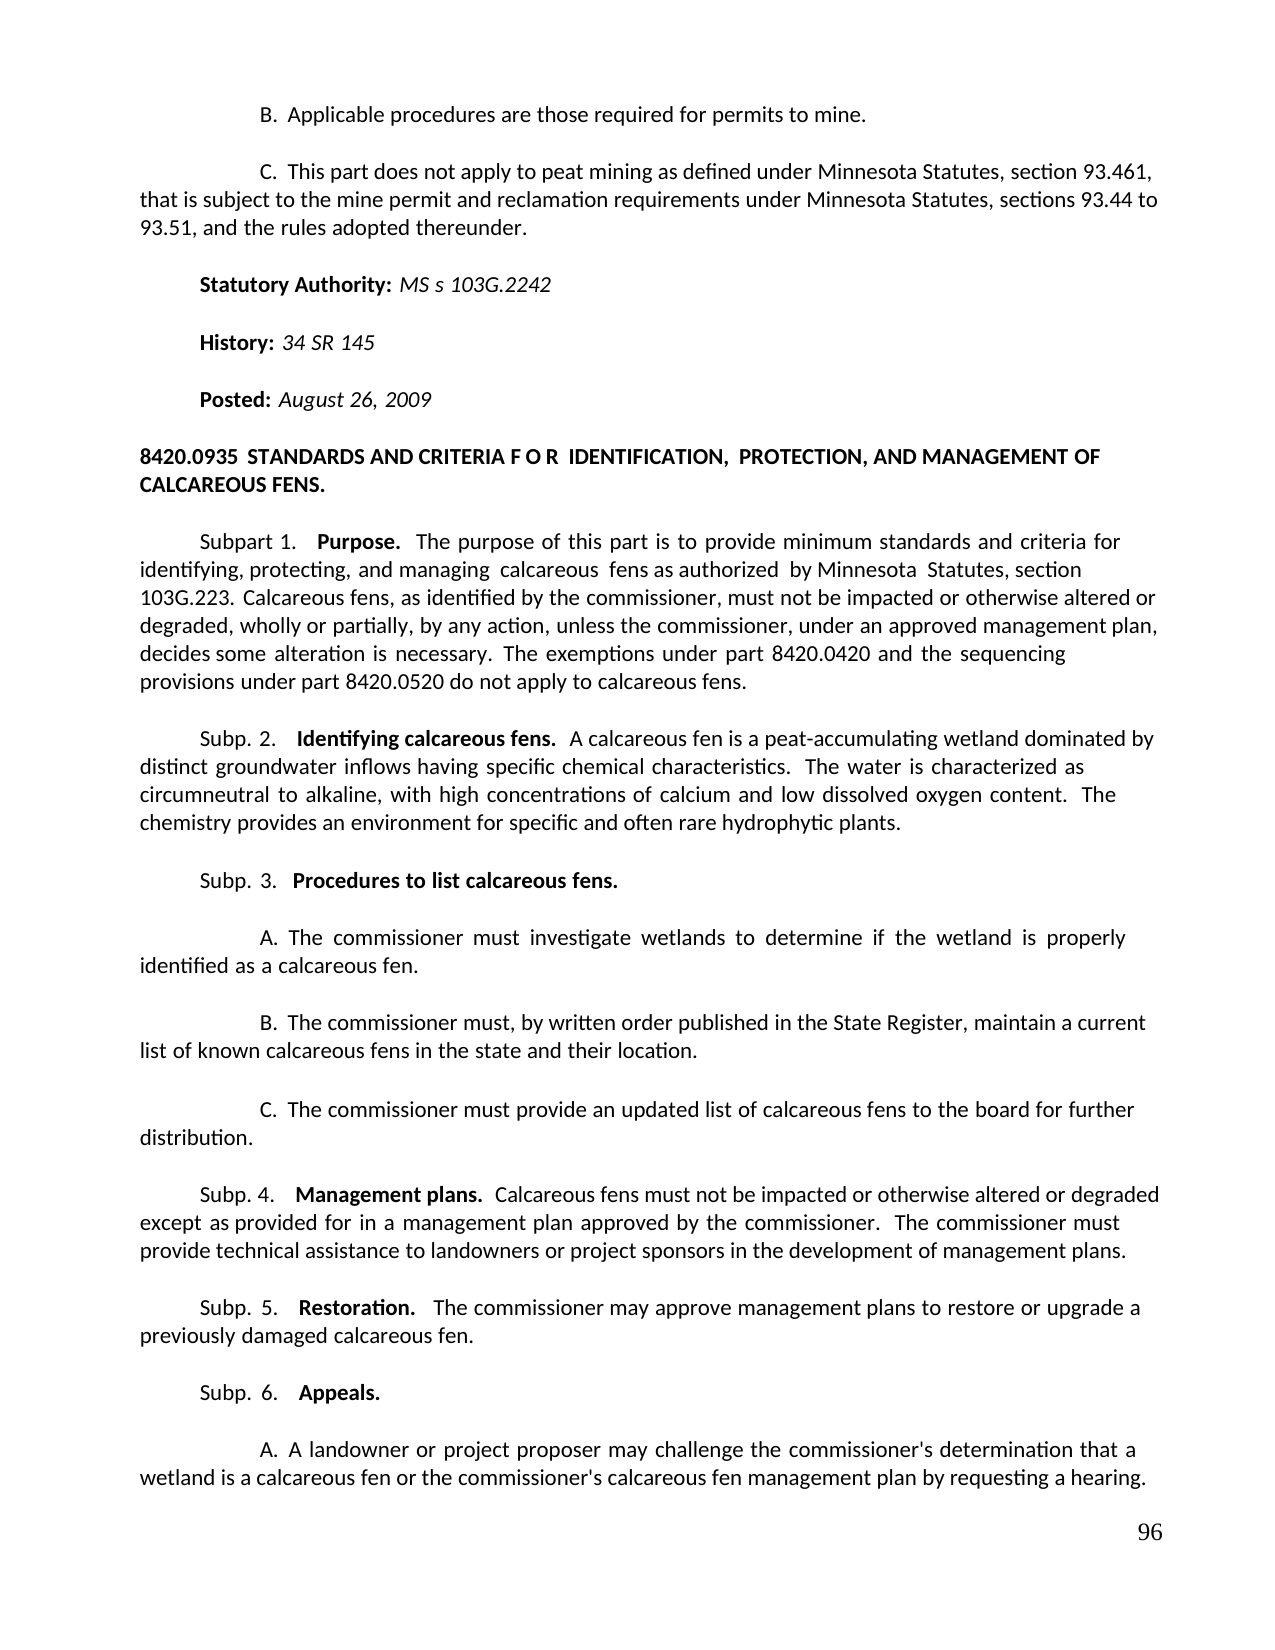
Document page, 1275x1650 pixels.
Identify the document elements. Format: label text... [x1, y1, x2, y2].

text Subp. 6. Appeals. [139, 1378, 1162, 1406]
text Subp. 4. Management plans. Calcareous fens must not be impacted or otherwise altered or degraded except as provided for in a management plan approved by the commissioner. The commissioner must provide technical assistance to landowners or project sponsors in the development of management plans. [139, 1180, 1162, 1264]
text C. This part does not apply to peat mining as defined under Minnesota Statutes, section 93.461, that is subject to the mine permit and reclamation requirements under Minnesota Statutes, sections 93.44 to 93.51, and the rules adopted thereunder. [139, 157, 1162, 241]
text Subp. 3. Procedures to list calcareous fens. [139, 866, 1162, 894]
text 8420.0935 STANDARDS AND CRITERIA FOR IDENTIFICATION, PROTECTION, AND MANAGEMENT OF CALCAREOUS FENS. [139, 442, 1162, 498]
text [139, 1436, 1162, 1492]
text Subp. 5. Restoration. The commissioner may approve management plans to restore or upgrade a previously damaged calcareous fen. [139, 1293, 1162, 1349]
text B. Applicable procedures are those required for permits to mine. [139, 100, 1162, 128]
text B. The commissioner must, by written order published in the State Register, maintain a current list of known calcareous fens in the state and their location. [139, 1008, 1162, 1064]
text Subp. 2. Identifying calcareous fens. A calcareous fen is a peat-accumulating wetland dominated by distinct groundwater inflows having specific chemical characteristics. The water is characterized as circumneutral to alkaline, with high concentrations of calcium and low dissolved oxygen content. The chemistry provides an environment for specific and often rare hydrophytic plants. [139, 724, 1162, 837]
text A. The commissioner must investigate wetlands to determine if the wetland is properly identified as a calcareous fen. [139, 923, 1162, 979]
text Subpart 1. Purpose. The purpose of this part is to provide minimum standards and criteria for identifying, protecting, and managing calcareous fens as authorized by Minnesota Statutes, section 103G.223. Calcareous fens, as identified by the commissioner, must not be impacted or otherwise altered or degraded, wholly or partially, by any action, unless the commissioner, under an approved management plan, decides some alteration is necessary. The exemptions under part 8420.0420 and the sequencing provisions under part 8420.0520 do not apply to calcareous fens. [139, 527, 1162, 695]
text History: 34 SR 145 [139, 328, 1162, 356]
text C. The commissioner must provide an updated list of calcareous fens to the board for further distribution. [139, 1093, 1162, 1151]
text Statutory Authority: MS s 103G.2242 [139, 270, 1162, 298]
text Posted: August 26, 2009 [139, 385, 1162, 413]
